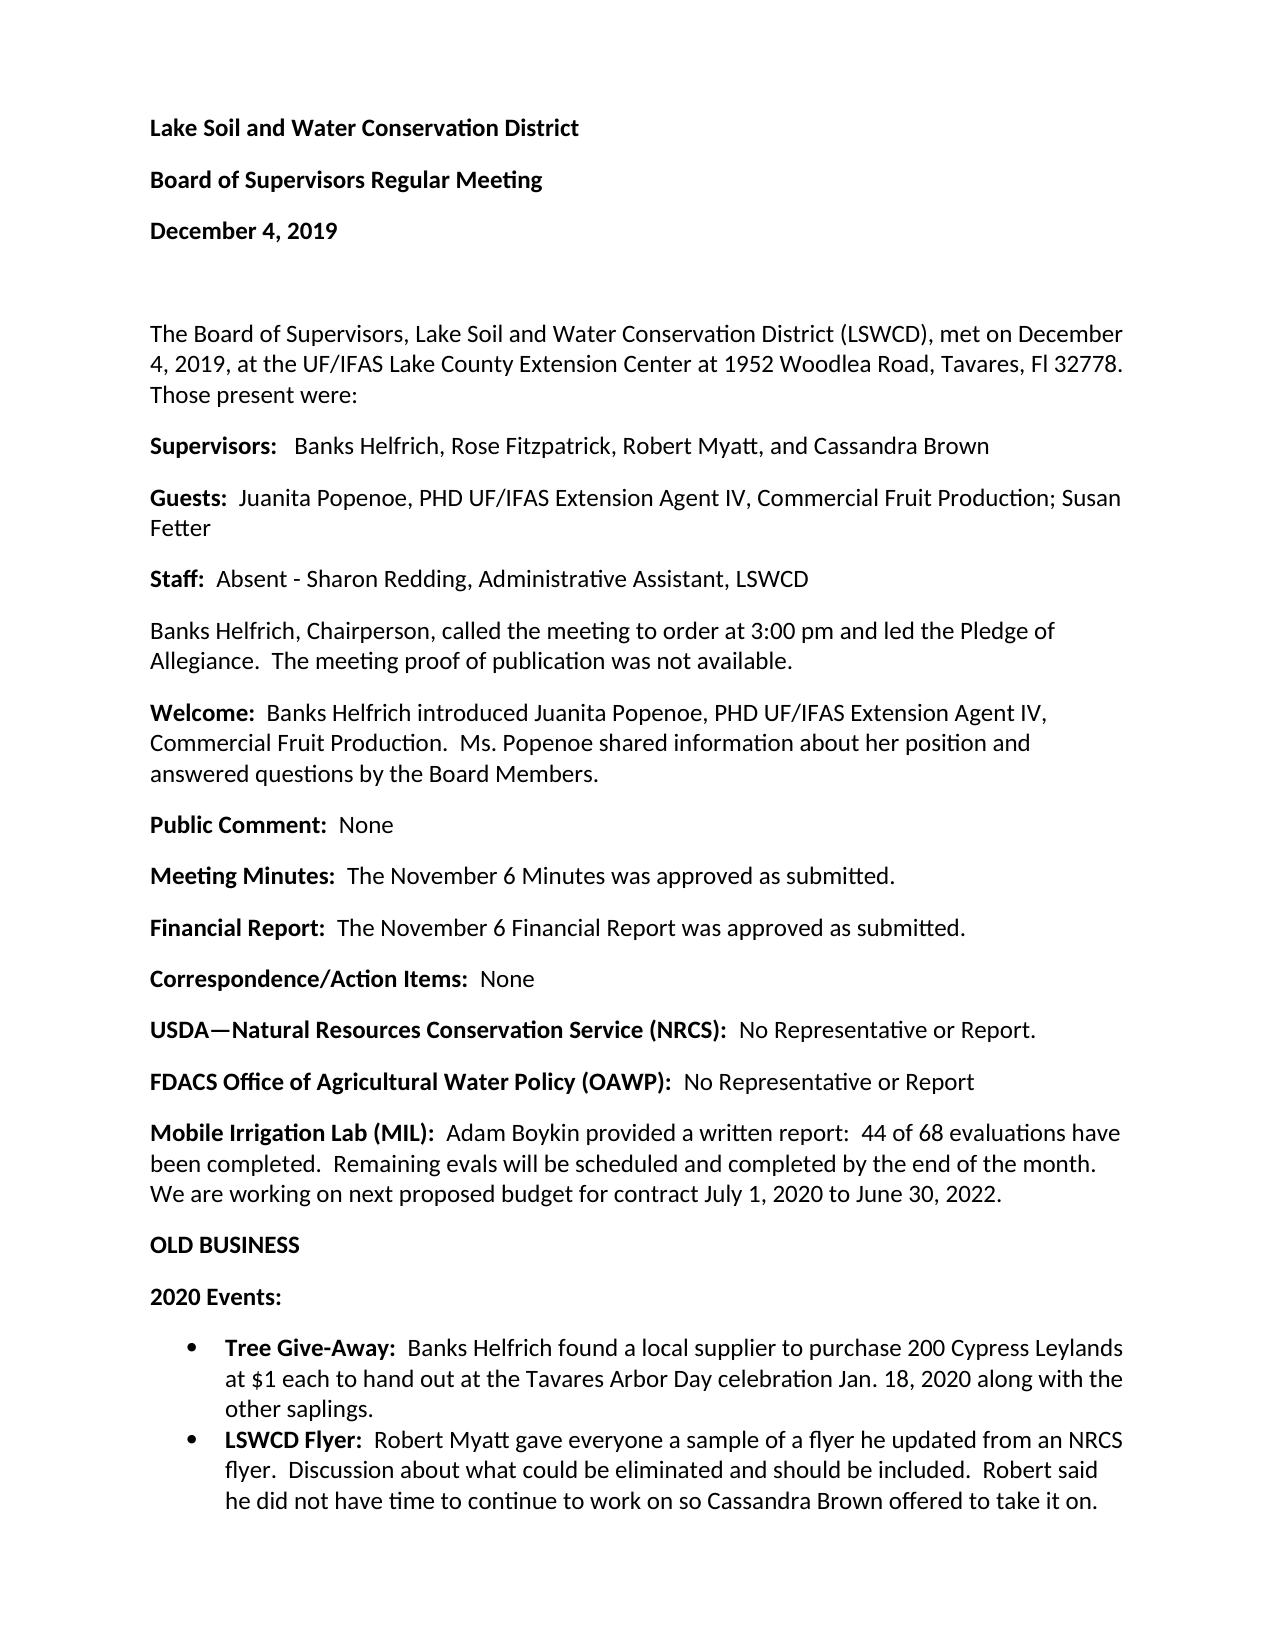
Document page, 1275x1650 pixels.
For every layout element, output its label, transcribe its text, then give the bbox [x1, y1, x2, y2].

text December 4, 2019 [150, 215, 1125, 246]
text Supervisors: Banks Helfrich, Rose Fitzpatrick, Robert Myatt, and Cassandra Brown [150, 430, 1125, 461]
text Guests: Juanita Popenoe, PHD UF/IFAS Extension Agent IV, Commercial Fruit Production; Susan Fetter [150, 482, 1125, 543]
text Financial Report: The November 6 Financial Report was approved as submitted. [150, 912, 1125, 942]
text USDA—Natural Resources Conservation Service (NRCS): No Representative or Report. [150, 1014, 1125, 1045]
text Lake Soil and Water Conservation District [150, 112, 1125, 143]
text Banks Helfrich, Chairperson, called the meeting to order at 3:00 pm and led the Pledge of Allegiance. The meeting proof of publication was not available. [150, 615, 1125, 676]
text Staff: Absent - Sharon Redding, Administrative Assistant, LSWCD [150, 563, 1125, 594]
text 2020 Events: [150, 1281, 1125, 1312]
text Welcome: Banks Helfrich introduced Juanita Popenoe, PHD UF/IFAS Extension Agent IV, Commercial Fruit Production. Ms. Popenoe shared information about her position and answered questions by the Board Members. [150, 697, 1125, 788]
list Tree Give-Away: Banks Helfrich found a local supplier to purchase 200 Cypress Leylands at $1 each to hand out at the Tavares Arbor Day celebration Jan. 18, 2020 along with the other saplings. [187, 1332, 1125, 1424]
text Public Comment: None [150, 809, 1125, 840]
text The Board of Supervisors, Lake Soil and Water Conservation District (LSWCD), met on December 4, 2019, at the UF/IFAS Lake County Extension Center at 1952 Woodlea Road, Tavares, Fl 32778. Those present were: [150, 318, 1125, 409]
text Board of Supervisors Regular Meeting [150, 164, 1125, 194]
text OLD BUSINESS [150, 1230, 1125, 1260]
text FDACS Office of Agricultural Water Policy (OAWP): No Representative or Report [150, 1066, 1125, 1096]
text Correspondence/Action Items: None [150, 963, 1125, 994]
list LSWCD Flyer: Robert Myatt gave everyone a sample of a flyer he updated from an NRCS flyer. Discussion about what could be eliminated and should be included. Robert said he did not have time to continue to work on so Cassandra Brown offered to take it on. [187, 1424, 1125, 1516]
text Mobile Irrigation Lab (MIL): Adam Boykin provided a written report: 44 of 68 evaluations have been completed. Remaining evals will be scheduled and completed by the end of the month. We are working on next proposed budget for contract July 1, 2020 to June 30, 2022. [150, 1117, 1125, 1209]
text Meeting Minutes: The November 6 Minutes was approved as submitted. [150, 861, 1125, 891]
